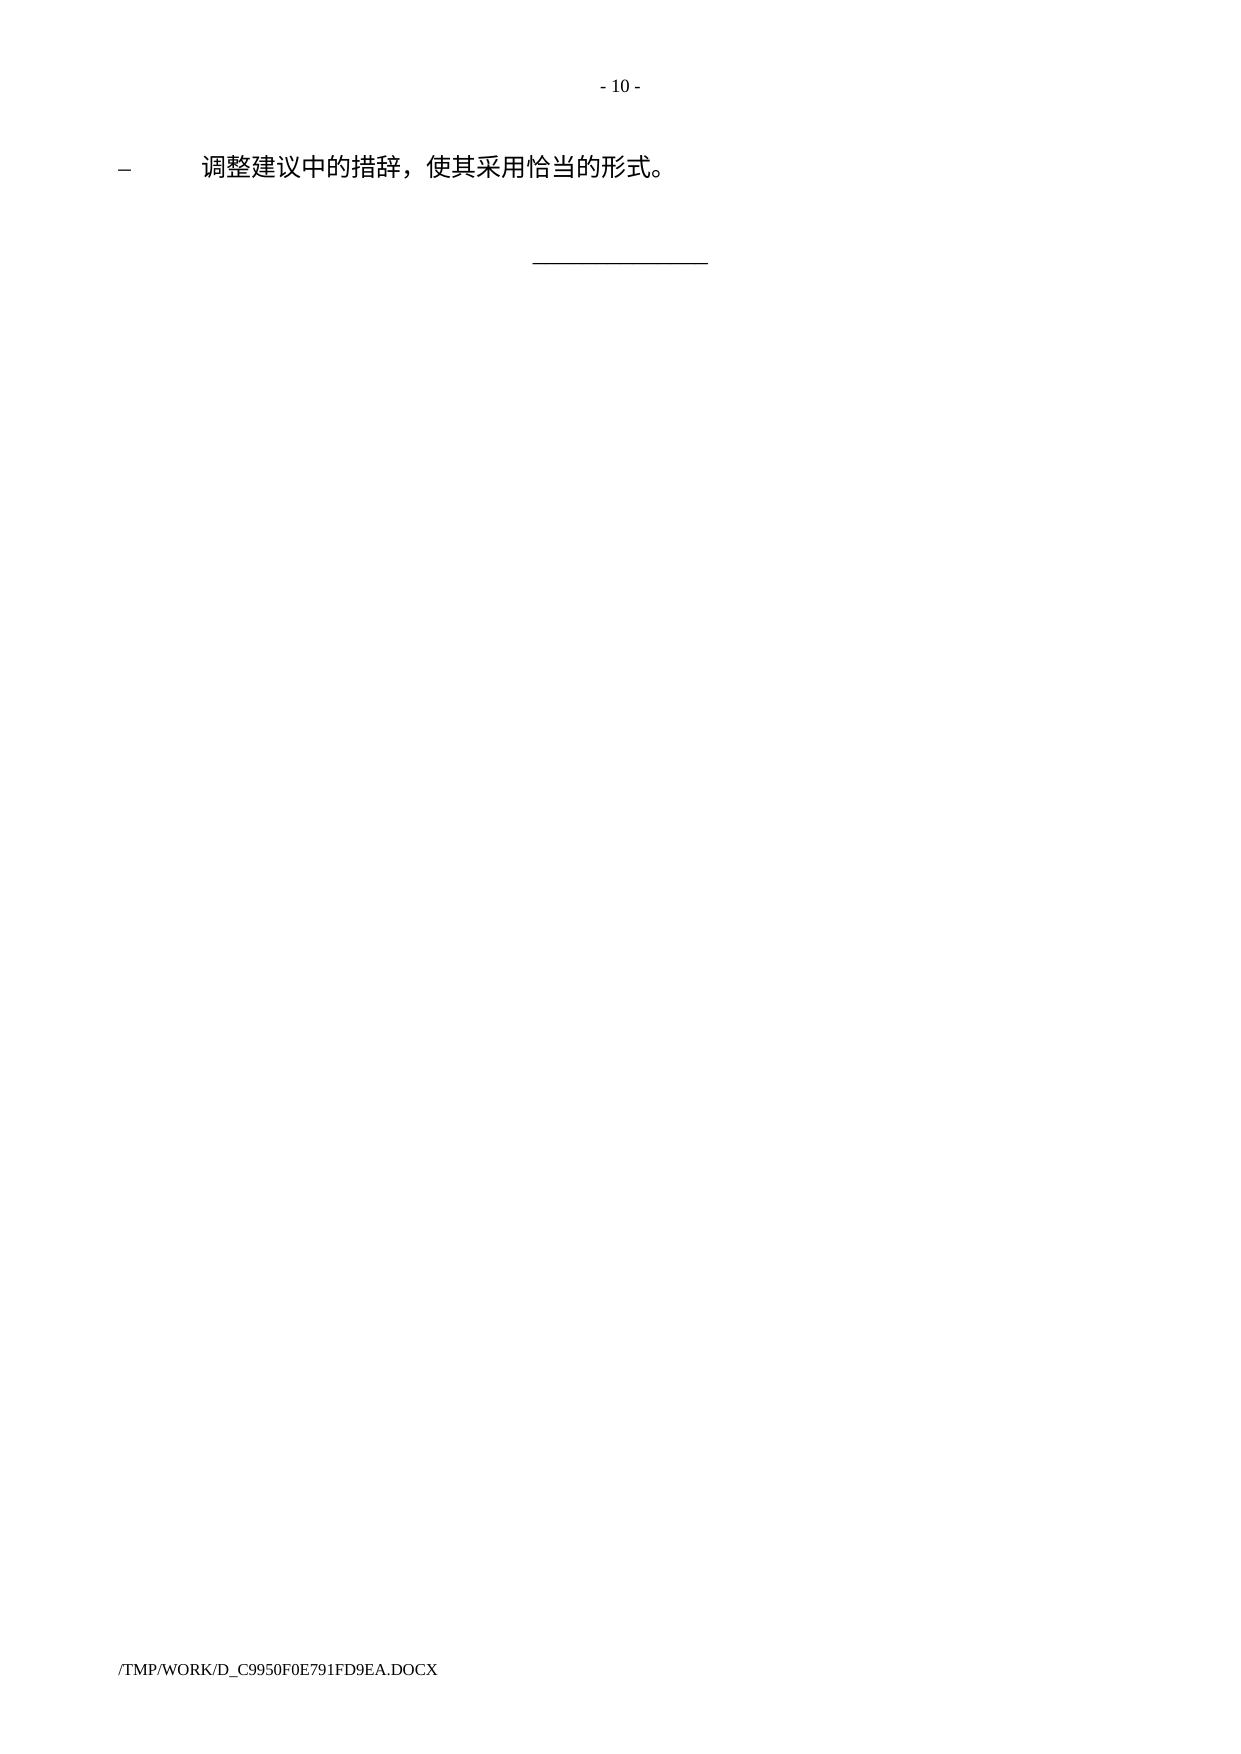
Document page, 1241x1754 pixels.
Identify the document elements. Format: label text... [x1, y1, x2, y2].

text – 调整建议中的措辞，使其采用恰当的形式。 [118, 148, 1122, 184]
text ______________ [118, 238, 1122, 266]
